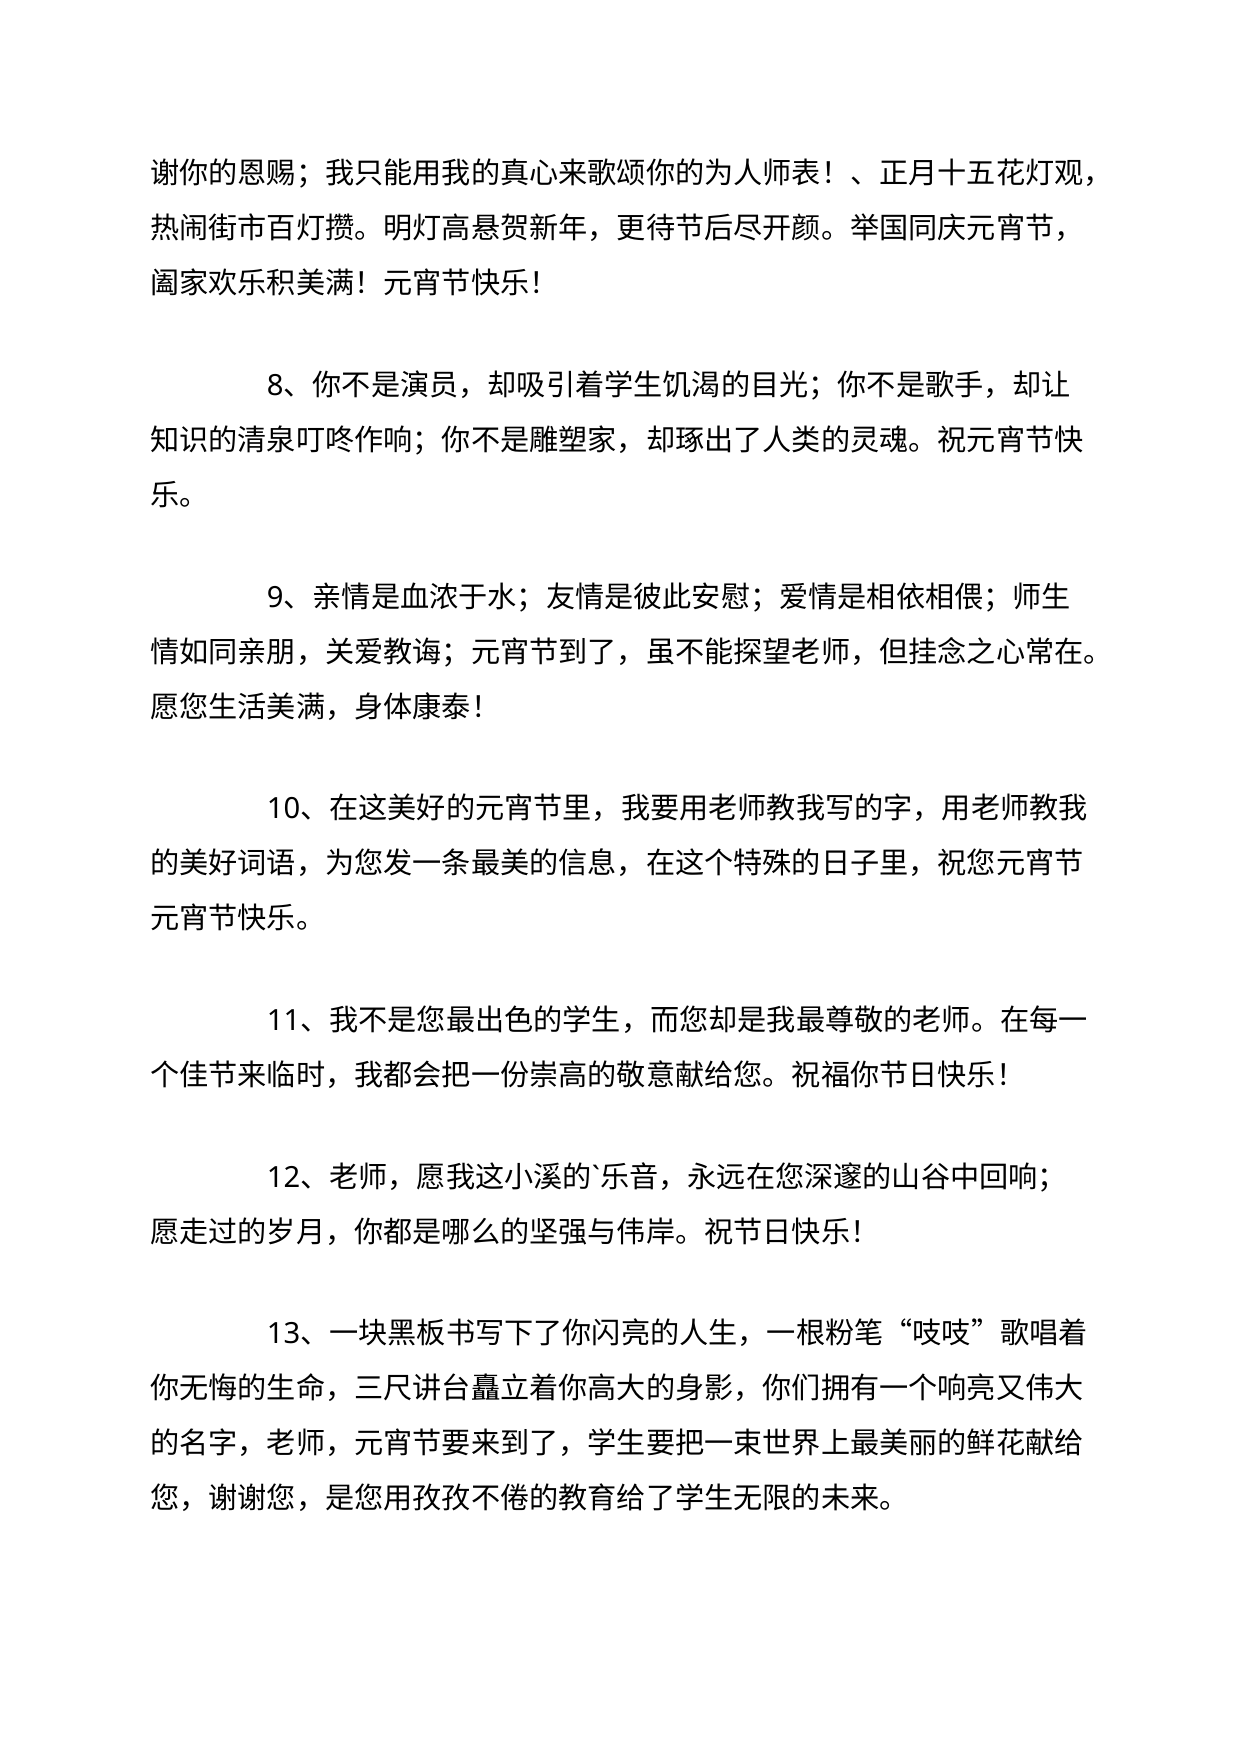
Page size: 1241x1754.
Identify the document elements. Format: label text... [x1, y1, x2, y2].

text 9、亲情是血浓于水；友情是彼此安慰；爱情是相依相偎；师生情如同亲朋，关爱教诲；元宵节到了，虽不能探望老师，但挂念之心常在。愿您生活美满，身体康泰！ [150, 573, 1090, 725]
text 11、我不是您最出色的学生，而您却是我最尊敬的老师。在每一个佳节来临时，我都会把一份崇高的敬意献给您。祝福你节日快乐！ [150, 997, 1090, 1094]
text 10、在这美好的元宵节里，我要用老师教我写的字，用老师教我的美好词语，为您发一条最美的信息，在这个特殊的日子里，祝您元宵节元宵节快乐。 [150, 785, 1090, 937]
text 8、你不是演员，却吸引着学生饥渴的目光；你不是歌手，却让知识的清泉叮咚作响；你不是雕塑家，却琢出了人类的灵魂。祝元宵节快乐。 [150, 362, 1090, 514]
text 12、老师，愿我这小溪的`乐音，永远在您深邃的山谷中回响；愿走过的岁月，你都是哪么的坚强与伟岸。祝节日快乐！ [150, 1153, 1090, 1251]
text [150, 150, 1090, 302]
text 13、一块黑板书写下了你闪亮的人生，一根粉笔“吱吱”歌唱着你无悔的生命，三尺讲台矗立着你高大的身影，你们拥有一个响亮又伟大的名字，老师，元宵节要来到了，学生要把一束世界上最美丽的鲜花献给您，谢谢您，是您用孜孜不倦的教育给了学生无限的未来。 [150, 1310, 1090, 1517]
